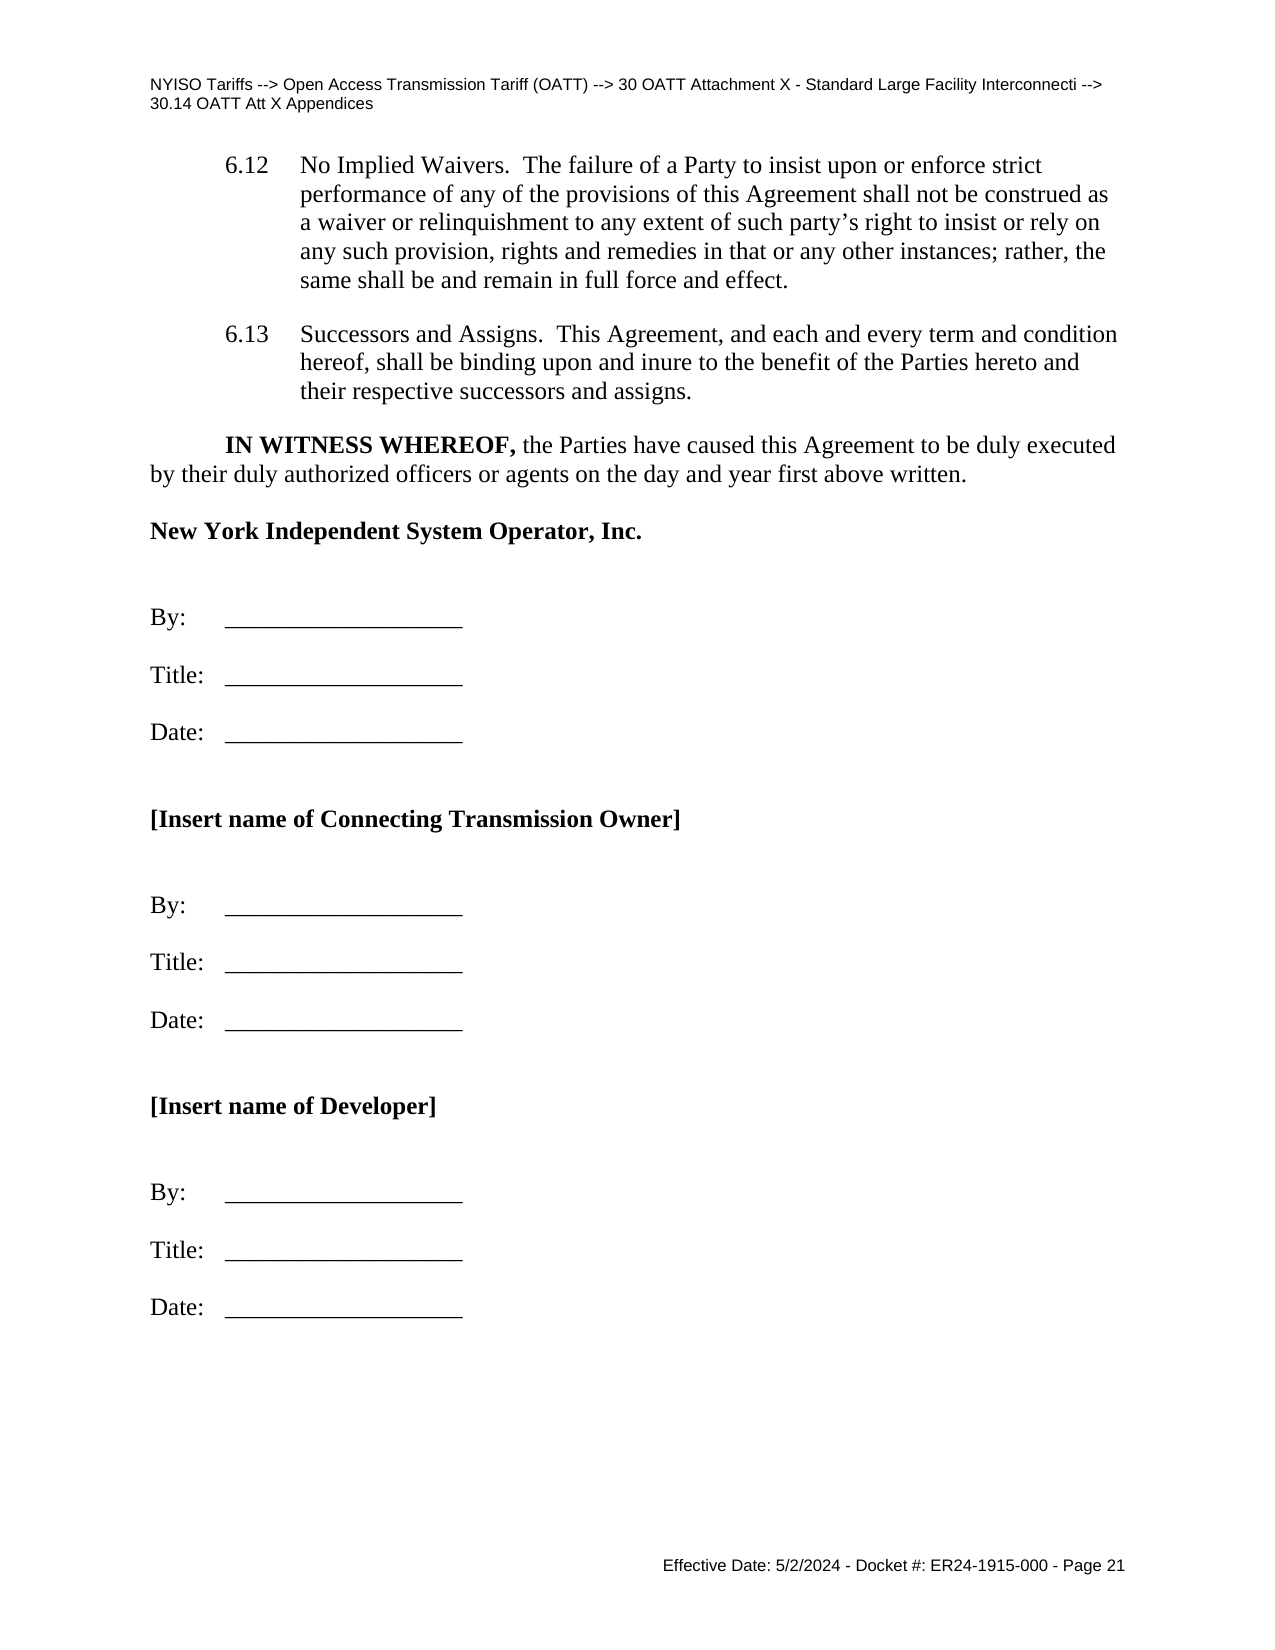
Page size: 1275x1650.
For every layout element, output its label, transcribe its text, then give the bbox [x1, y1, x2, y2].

text By: ___________________ [150, 602, 1125, 631]
text [Insert name of Connecting Transmission Owner] [150, 804, 1125, 832]
text Date: ___________________ [150, 1292, 1125, 1321]
text Title: ___________________ [150, 947, 1125, 976]
text 6.12 No Implied Waivers. The failure of a Party to insist upon or enforce strict performance of any of the provisions of this Agreement shall not be construed as a waiver or relinquishment to any extent of such party’s right to insist or rely on any such provision, rights and remedies in that or any other instances; rather, the same shall be and remain in full force and effect. [225, 150, 1125, 294]
text New York Independent System Operator, Inc. [150, 516, 1137, 545]
text By: ___________________ [150, 890, 1125, 919]
text 6.13 Successors and Assigns. This Agreement, and each and every term and condition hereof, shall be binding upon and inure to the benefit of the Parties hereto and their respective successors and assigns. [225, 319, 1125, 405]
text [Insert name of Developer] [150, 1091, 1125, 1120]
text Title: ___________________ [150, 660, 1125, 689]
text Date: ___________________ [150, 717, 1125, 746]
text Title: ___________________ [150, 1235, 1125, 1264]
text By: ___________________ [150, 1177, 1125, 1206]
text IN WITNESS WHEREOF, the Parties have caused this Agreement to be duly executed by their duly authorized officers or agents on the day and year first above written. [150, 430, 1125, 487]
text Date: ___________________ [150, 1005, 1125, 1034]
